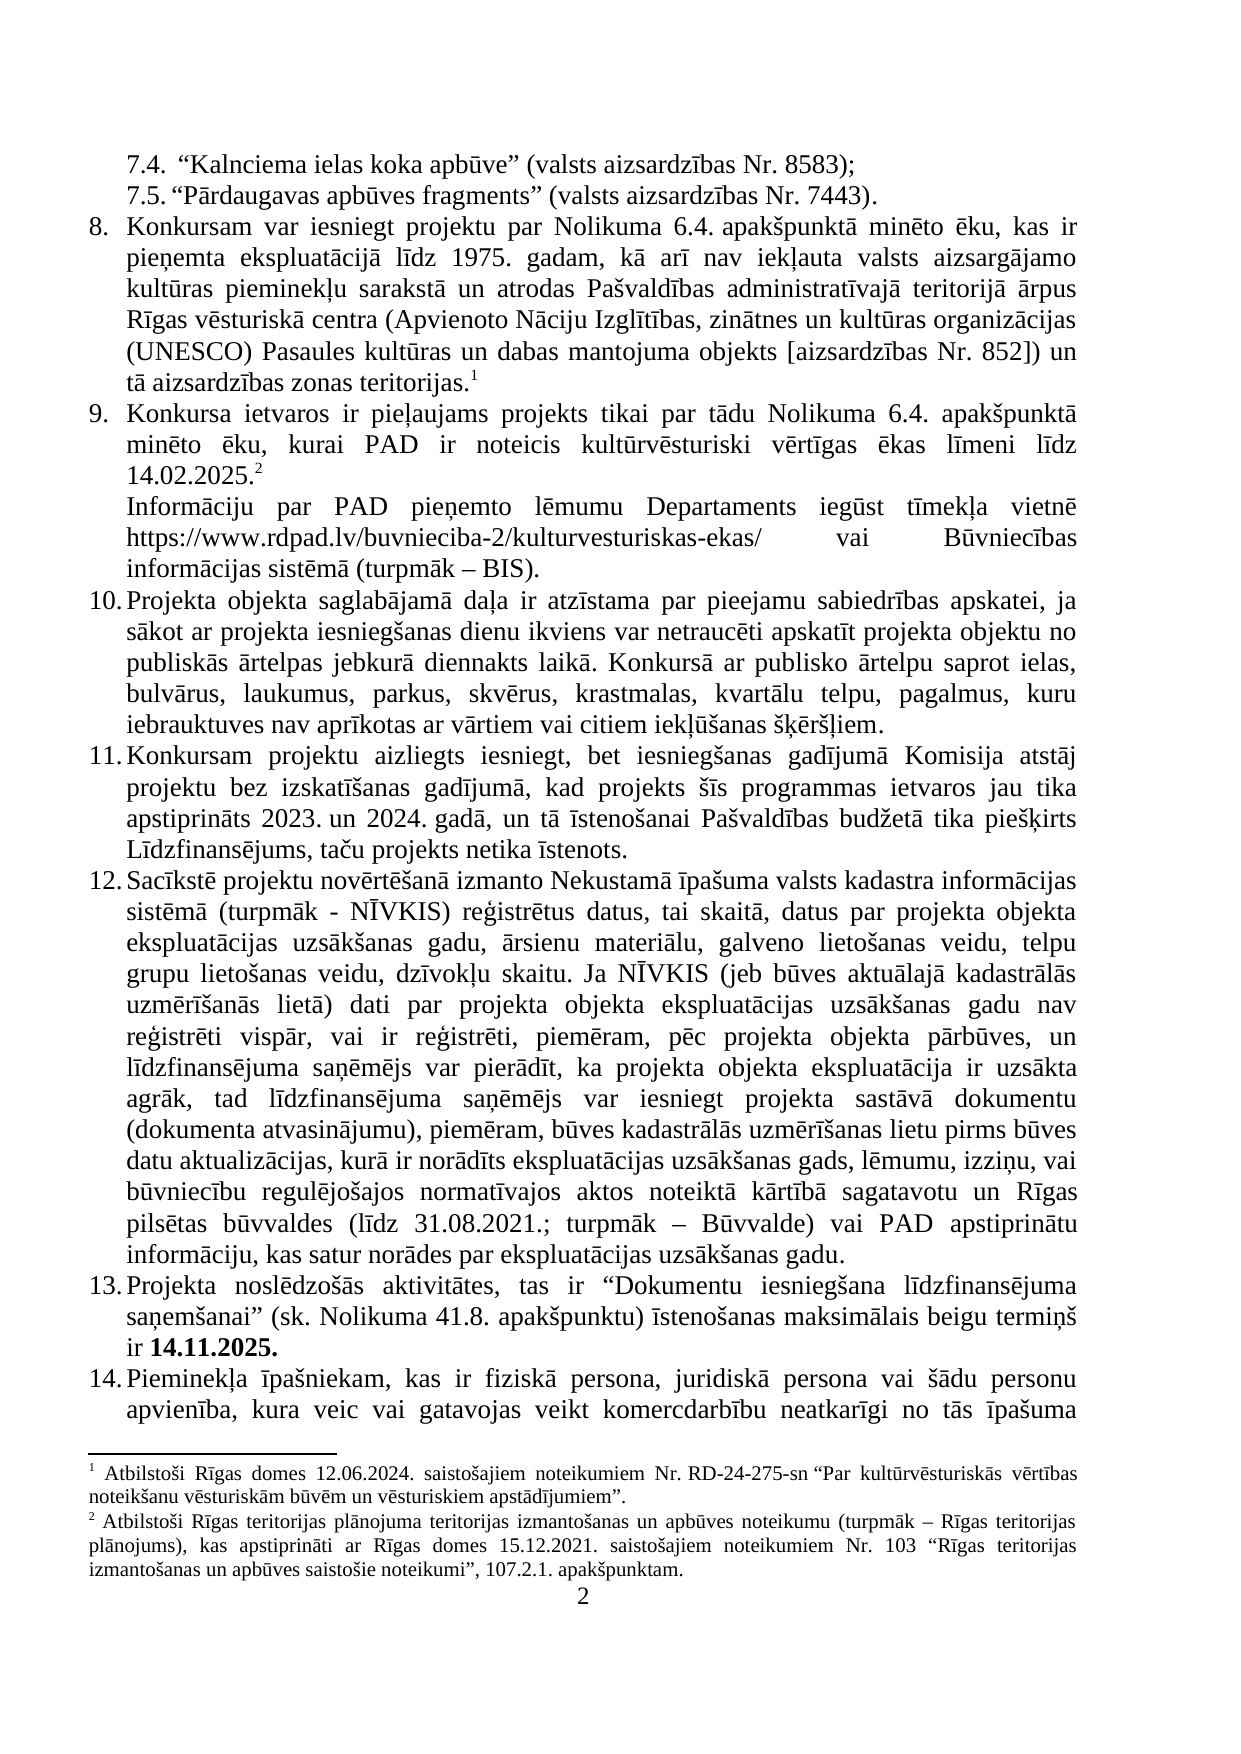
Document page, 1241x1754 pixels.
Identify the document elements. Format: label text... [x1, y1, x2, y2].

list “Kalnciema ielas koka apbūve” (valsts aizsardzības Nr. 8583); [126, 148, 1078, 179]
list Konkursam projektu aizliegts iesniegt, bet iesniegšanas gadījumā Komisija atstāj projektu bez izskatīšanas gadījumā, kad projekts šīs programmas ietvaros jau tika apstiprināts 2023. un 2024. gadā, un tā īstenošanai Pašvaldības budžetā tika piešķirts Līdzfinansējums, taču projekts netika īstenots. [88, 739, 1078, 864]
list Konkursa ietvaros ir pieļaujams projekts tikai par tādu Nolikuma 6.4. apakšpunktā minēto ēku, kurai PAD ir noteicis kultūrvēsturiski vērtīgas ēkas līmeni līdz 14.02.2025. [88, 397, 1078, 490]
list “Pārdaugavas apbūves fragments” (valsts aizsardzības Nr. 7443). [126, 179, 1078, 210]
list Projekta noslēdzošās aktivitātes, tas ir “Dokumentu iesniegšana līdzfinansējuma saņemšanai” (sk. Nolikuma 41.8. apakšpunktu) īstenošanas maksimālais beigu termiņš ir 14.11.2025. [88, 1269, 1078, 1362]
list Projekta objekta saglabājamā daļa ir atzīstama par pieejamu sabiedrības apskatei, ja sākot ar projekta iesniegšanas dienu ikviens var netraucēti apskatīt projekta objektu no publiskās ārtelpas jebkurā diennakts laikā. Konkursā ar publisko ārtelpu saprot ielas, bulvārus, laukumus, parkus, skvērus, krastmalas, kvartālu telpu, pagalmus, kuru iebrauktuves nav aprīkotas ar vārtiem vai citiem iekļūšanas šķēršļiem. [88, 584, 1078, 739]
list Konkursam var iesniegt projektu par Nolikuma 6.4. apakšpunktā minēto ēku, kas ir pieņemta ekspluatācijā līdz 1975. gadam, kā arī nav iekļauta valsts aizsargājamo kultūras pieminekļu sarakstā un atrodas Pašvaldības administratīvajā teritorijā ārpus Rīgas vēsturiskā centra (Apvienoto Nāciju Izglītības, zinātnes un kultūras organizācijas (UNESCO) Pasaules kultūras un dabas mantojuma objekts [aizsardzības Nr. 852]) un tā aizsardzības zonas teritorijas. [88, 210, 1078, 397]
list Informāciju par PAD pieņemto lēmumu Departaments iegūst tīmekļa vietnē https://www.rdpad.lv/buvnieciba-2/kulturvesturiskas-ekas/ vai Būvniecības informācijas sistēmā (turpmāk – BIS). [126, 490, 1078, 584]
list Sacīkstē projektu novērtēšanā izmanto Nekustamā īpašuma valsts kadastra informācijas sistēmā (turpmāk - NĪVKIS) reģistrētus datus, tai skaitā, datus par projekta objekta ekspluatācijas uzsākšanas gadu, ārsienu materiālu, galveno lietošanas veidu, telpu grupu lietošanas veidu, dzīvokļu skaitu. Ja NĪVKIS (jeb būves aktuālajā kadastrālās uzmērīšanās lietā) dati par projekta objekta ekspluatācijas uzsākšanas gadu nav reģistrēti vispār, vai ir reģistrēti, piemēram, pēc projekta objekta pārbūves, un līdzfinansējuma saņēmējs var pierādīt, ka projekta objekta ekspluatācija ir uzsākta agrāk, tad līdzfinansējuma saņēmējs var iesniegt projekta sastāvā dokumentu (dokumenta atvasinājumu), piemēram, būves kadastrālās uzmērīšanas lietu pirms būves datu aktualizācijas, kurā ir norādīts ekspluatācijas uzsākšanas gads, lēmumu, izziņu, vai būvniecību regulējošajos normatīvajos aktos noteiktā kārtībā sagatavotu un Rīgas pilsētas būvvaldes (līdz 31.08.2021.; turpmāk – Būvvalde) vai PAD apstiprinātu informāciju, kas satur norādes par ekspluatācijas uzsākšanas gadu. [88, 864, 1078, 1269]
